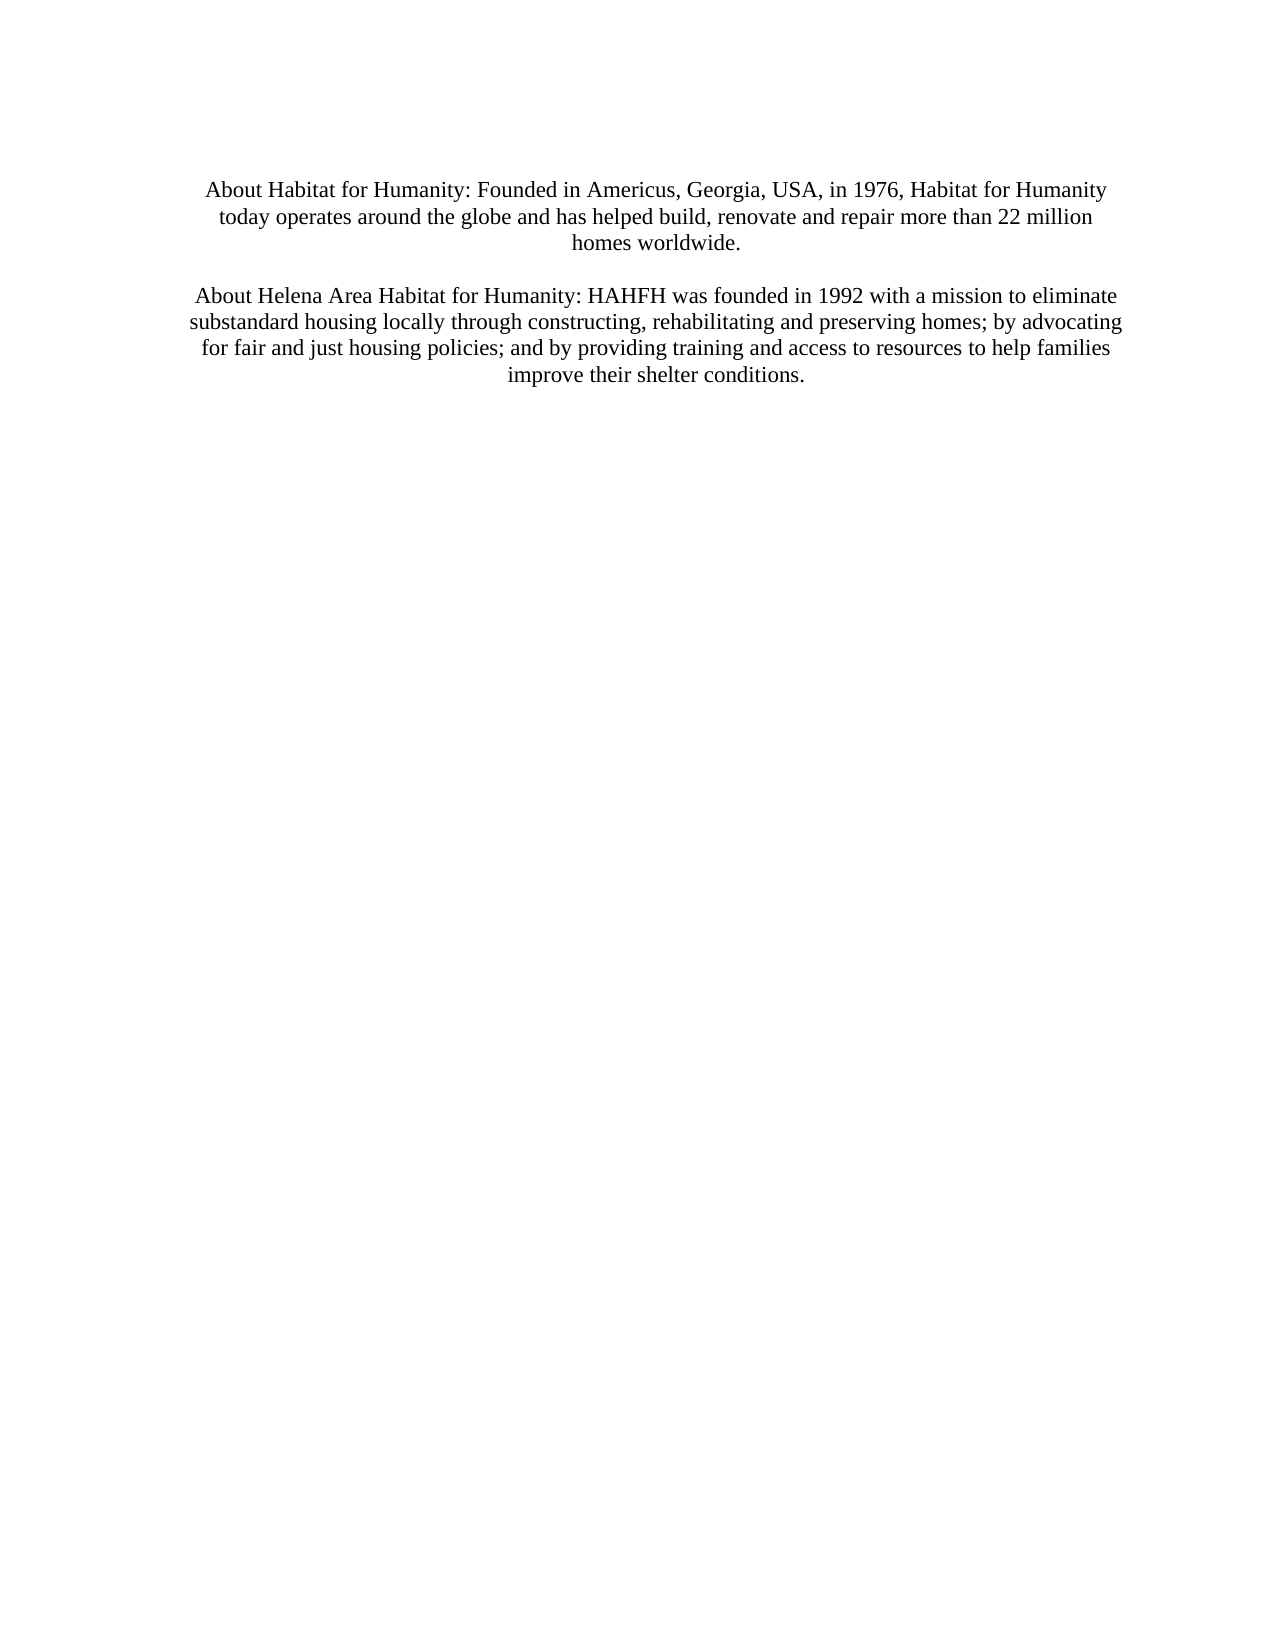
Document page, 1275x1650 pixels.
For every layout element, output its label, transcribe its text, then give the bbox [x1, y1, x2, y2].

text About Helena Area Habitat for Humanity: HAHFH was founded in 1992 with a mission to eliminate substandard housing locally through constructing, rehabilitating and preserving homes; by advocating for fair and just housing policies; and by providing training and access to resources to help families improve their shelter conditions. [187, 282, 1125, 387]
text About Habitat for Humanity: Founded in Americus, Georgia, USA, in 1976, Habitat for Humanity today operates around the globe and has helped build, renovate and repair more than 22 million homes worldwide. [187, 176, 1125, 255]
